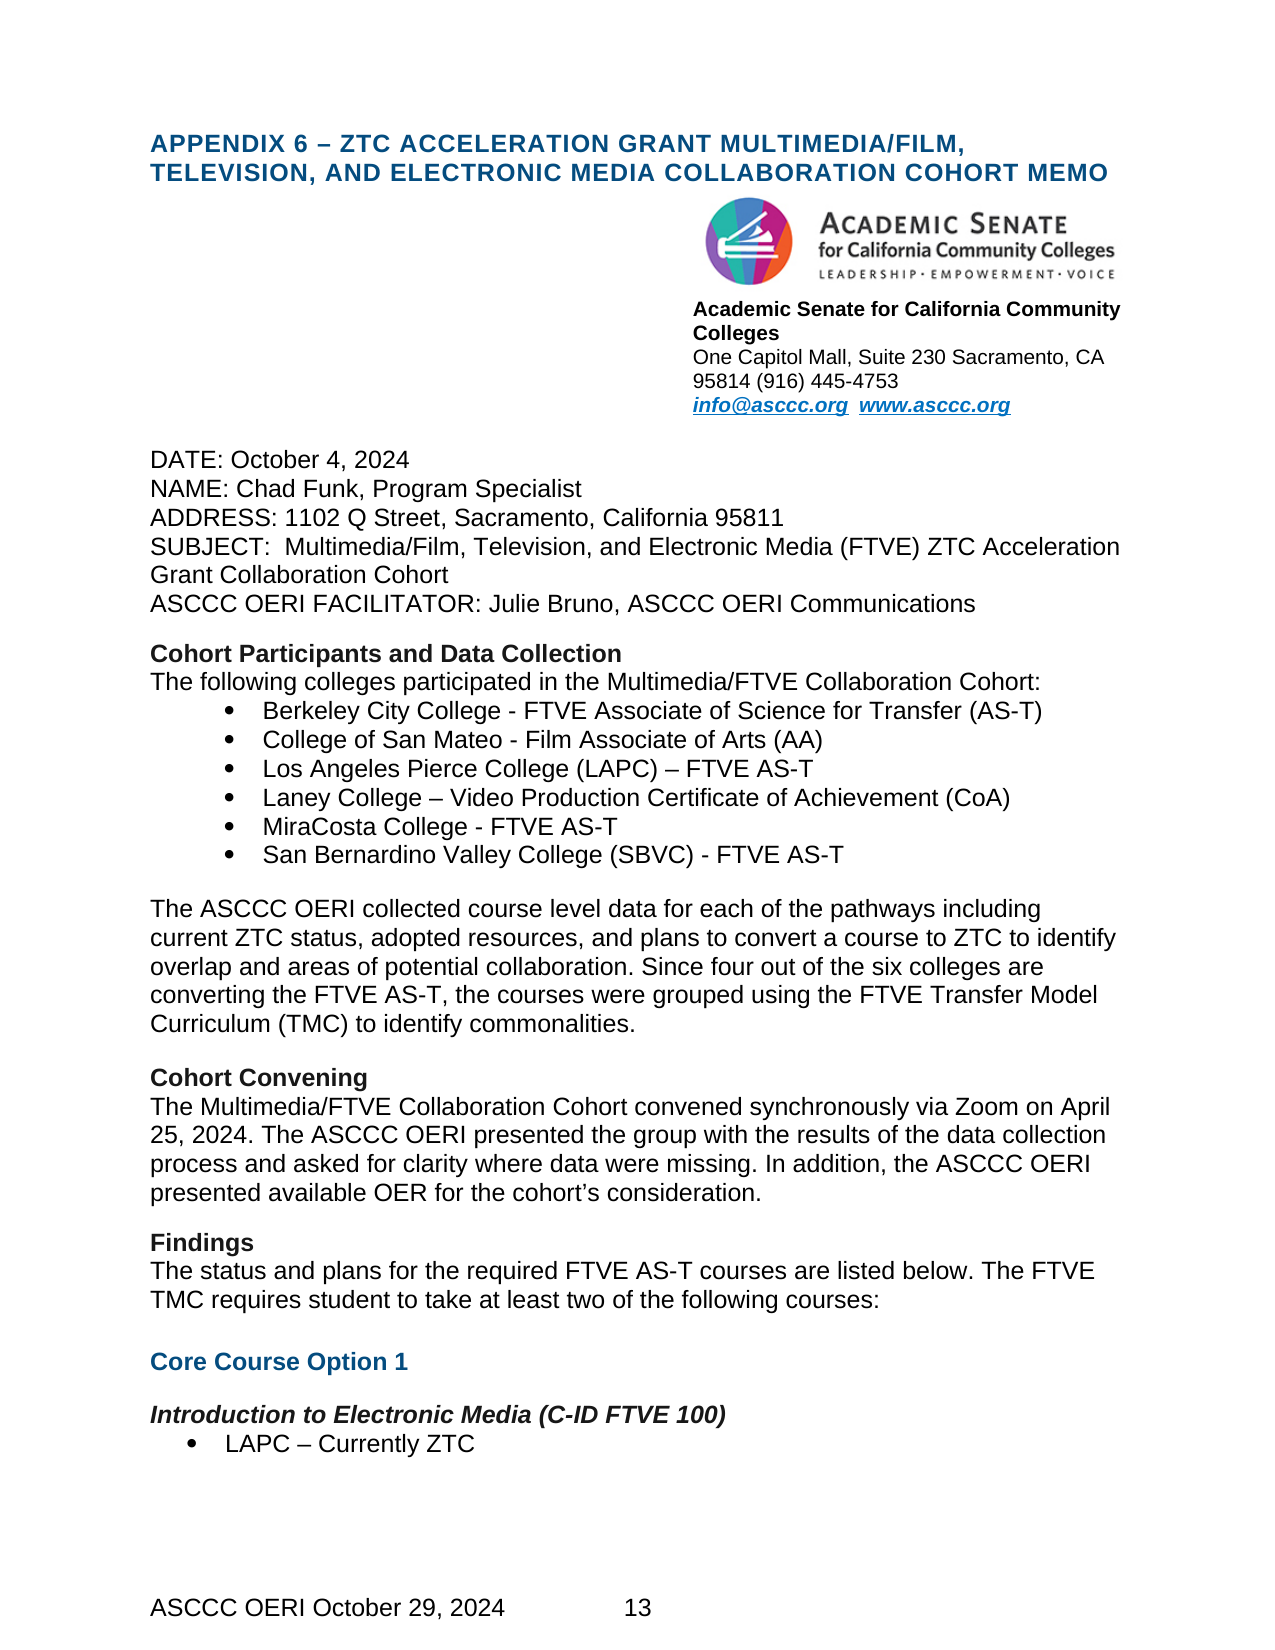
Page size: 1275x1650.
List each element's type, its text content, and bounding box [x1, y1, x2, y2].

subtitle Cohort Convening [150, 1063, 1125, 1092]
text ADDRESS: 1102 Q Street, Sacramento, California 95811 [150, 503, 1125, 532]
list MiraCosta College - FTVE AS-T [225, 812, 1125, 840]
subtitle Core Course Option 1 [150, 1347, 1125, 1376]
list College of San Mateo - Film Associate of Arts (AA) [225, 725, 1125, 754]
subtitle Cohort Participants and Data Collection [150, 639, 1125, 667]
list Laney College – Video Production Certificate of Achievement (CoA) [225, 783, 1125, 812]
text The Multimedia/FTVE Collaboration Cohort convened synchronously via Zoom on April 25, 2024. The ASCCC OERI presented the group with the results of the data collection process and asked for clarity where data were missing. In addition, the ASCCC OERI presented available OER for the cohort’s consideration. [150, 1092, 1125, 1207]
text The following colleges participated in the Multimedia/FTVE Collaboration Cohort: [150, 667, 1125, 696]
list San Bernardino Valley College (SBVC) - FTVE AS-T [225, 840, 1125, 869]
text One Capitol Mall, Suite 230 Sacramento, CA 95814 (916) 445-4753 [693, 345, 1125, 393]
text Academic Senate for California Community Colleges [693, 297, 1125, 345]
text ASCCC OERI FACILITATOR: Julie Bruno, ASCCC OERI Communications [150, 589, 1125, 618]
list LAPC – Currently ZTC [187, 1429, 1125, 1458]
text info@asccc.org www.asccc.org [693, 393, 1125, 417]
text DATE: October 4, 2024 [150, 445, 1125, 474]
subtitle Introduction to Electronic Media (C-ID FTVE 100) [150, 1401, 1125, 1429]
subtitle Findings [150, 1228, 1125, 1256]
subtitle Appendix 6 – ZTC Acceleration Grant Multimedia/Film, Television, and Electronic Media Collaboration Cohort Memo [150, 129, 1125, 186]
text SUBJECT: Multimedia/Film, Television, and Electronic Media (FTVE) ZTC Acceleration Grant Collaboration Cohort [150, 532, 1125, 589]
list Berkeley City College - FTVE Associate of Science for Transfer (AS-T) [225, 696, 1125, 725]
picture [692, 186, 1131, 297]
list Los Angeles Pierce College (LAPC) – FTVE AS-T [225, 754, 1125, 783]
text NAME: Chad Funk, Program Specialist [150, 474, 1125, 503]
text The status and plans for the required FTVE AS-T courses are listed below. The FTVE TMC requires student to take at least two of the following courses: [150, 1256, 1125, 1314]
text The ASCCC OERI collected course level data for each of the pathways including current ZTC status, adopted resources, and plans to convert a course to ZTC to identify overlap and areas of potential collaboration. Since four out of the six colleges are converting the FTVE AS-T, the courses were grouped using the FTVE Transfer Model Curriculum (TMC) to identify commonalities. [150, 894, 1125, 1038]
